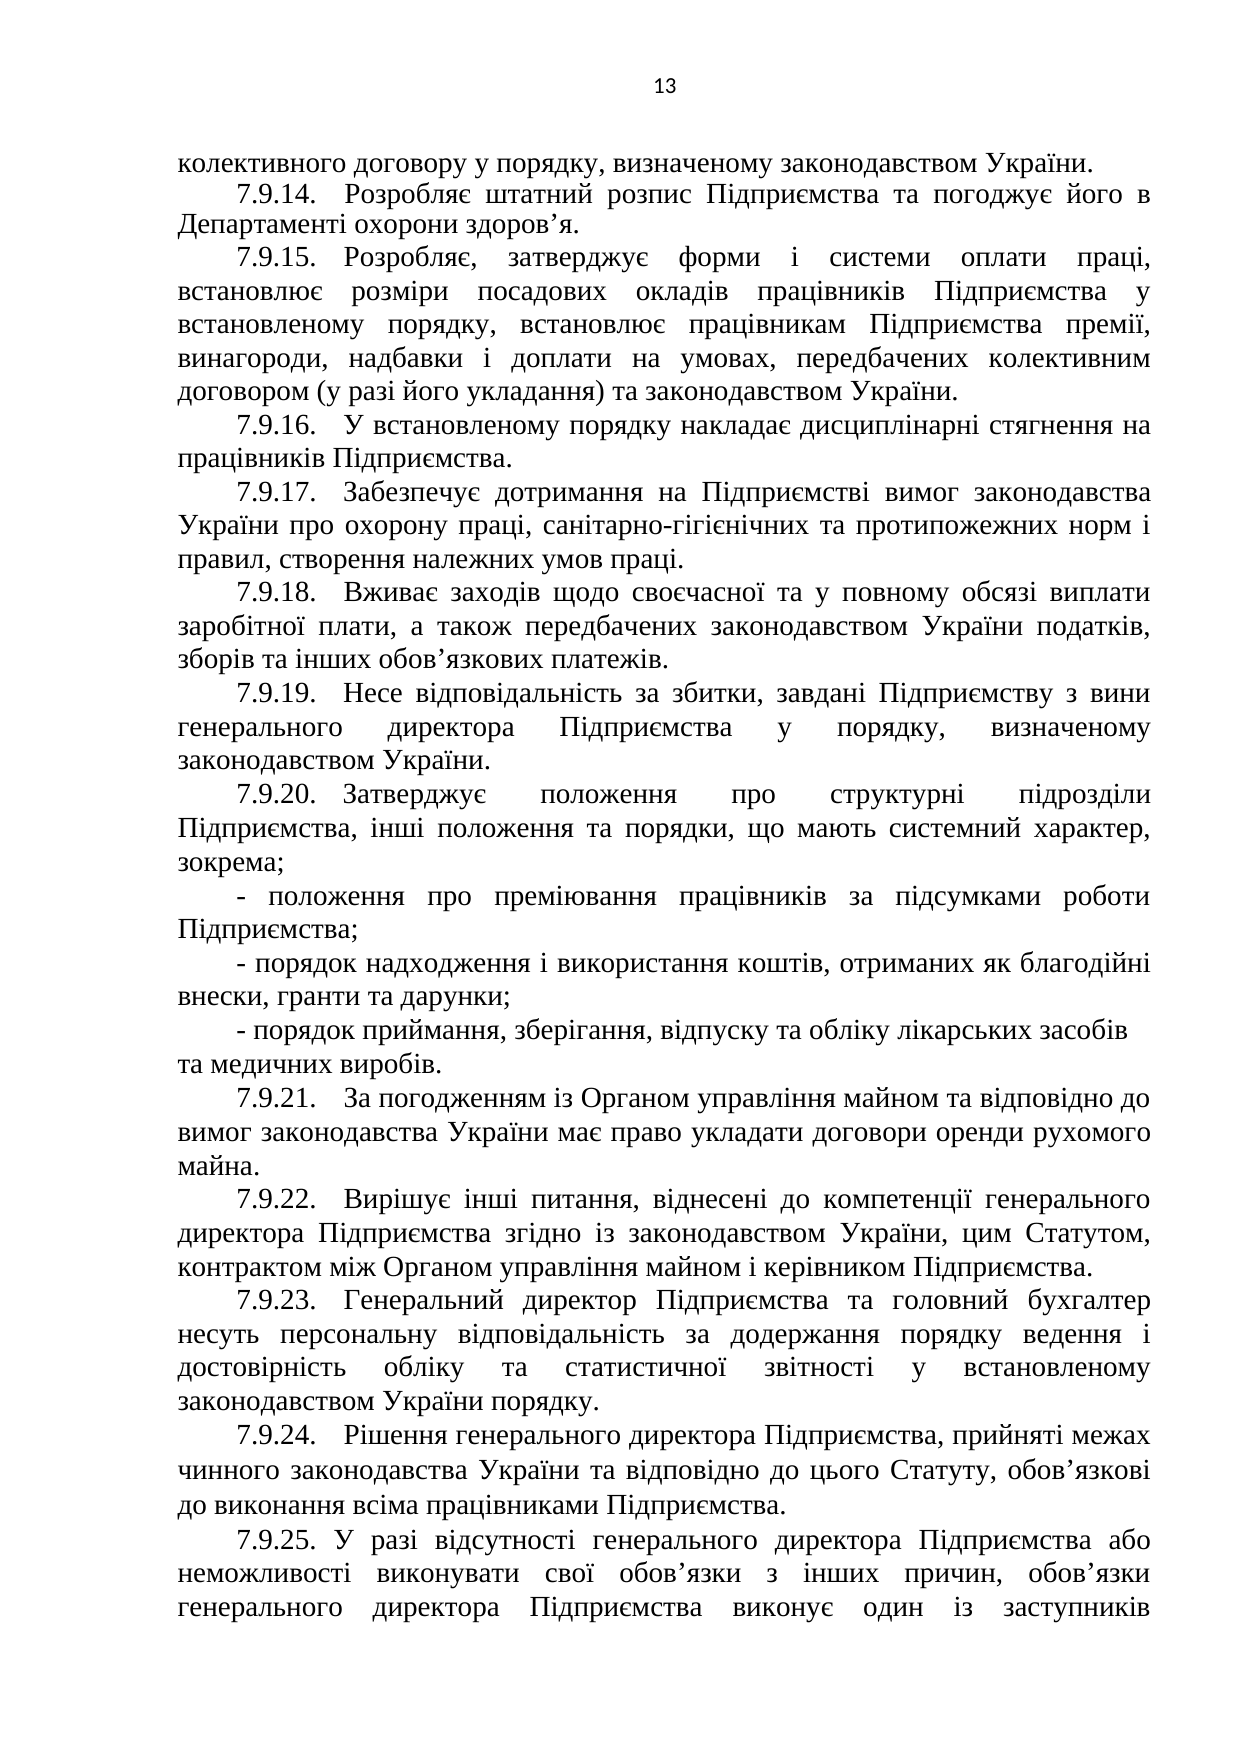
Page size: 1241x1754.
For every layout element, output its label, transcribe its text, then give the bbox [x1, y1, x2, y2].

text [177, 146, 1152, 179]
text - порядок приймання, зберігання, відпуску та обліку лікарських засобів та медичних виробів. [177, 1012, 1152, 1080]
text 7.9.19. Несе відповідальність за збитки, завдані Підприємству з вини генерального директора Підприємства у порядку, визначеному законодавством України. [177, 676, 1152, 776]
text - порядок надходження і використання коштів, отриманих як благодійні внески, гранти та дарунки; [177, 945, 1152, 1012]
text 7.9.21. За погодженням із Органом управління майном та відповідно до вимог законодавства України має право укладати договори оренди рухомого майна. [177, 1080, 1152, 1182]
text 7.9.18. Вживає заходів щодо своєчасної та у повному обсязі виплати заробітної плати, а також передбачених законодавством України податків, зборів та інших обов’язкових платежів. [177, 575, 1152, 676]
text 7.9.20. Затверджує положення про структурні підрозділи Підприємства, інші положення та порядки, що мають системний характер, зокрема; [177, 776, 1152, 878]
text 7.9.15. Розробляє, затверджує форми і системи оплати праці, встановлює розміри посадових окладів працівників Підприємства у встановленому порядку, встановлює працівникам Підприємства премії, винагороди, надбавки і доплати на умовах, передбачених колективним договором (у разі його укладання) та законодавством України. [177, 239, 1152, 407]
text - положення про преміювання працівників за підсумками роботи Підприємства; [177, 878, 1152, 945]
text 7.9.24. Рішення генерального директора Підприємства, прийняті межах чинного законодавства України та відповідно до цього Статуту, обов’язкові до виконання всіма працівниками Підприємства. [177, 1417, 1152, 1522]
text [177, 1522, 1152, 1622]
text 7.9.23. Генеральний директор Підприємства та головний бухгалтер несуть персональну відповідальність за додержання порядку ведення і достовірність обліку та статистичної звітності у встановленому законодавством України порядку. [177, 1283, 1152, 1417]
text 7.9.16. У встановленому порядку накладає дисциплінарні стягнення на працівників Підприємства. [177, 407, 1152, 474]
text 7.9.22. Вирішує інші питання, віднесені до компетенції генерального директора Підприємства згідно із законодавством України, цим Статутом, контрактом між Органом управління майном і керівником Підприємства. [177, 1182, 1152, 1283]
text 7.9.14. Розробляє штатний розпис Підприємства та погоджує його в Департаменті охорони здоров’я. [177, 179, 1152, 239]
text 7.9.17. Забезпечує дотримання на Підприємстві вимог законодавства України про охорону праці, санітарно-гігієнічних та протипожежних норм і правил, створення належних умов праці. [177, 474, 1152, 575]
